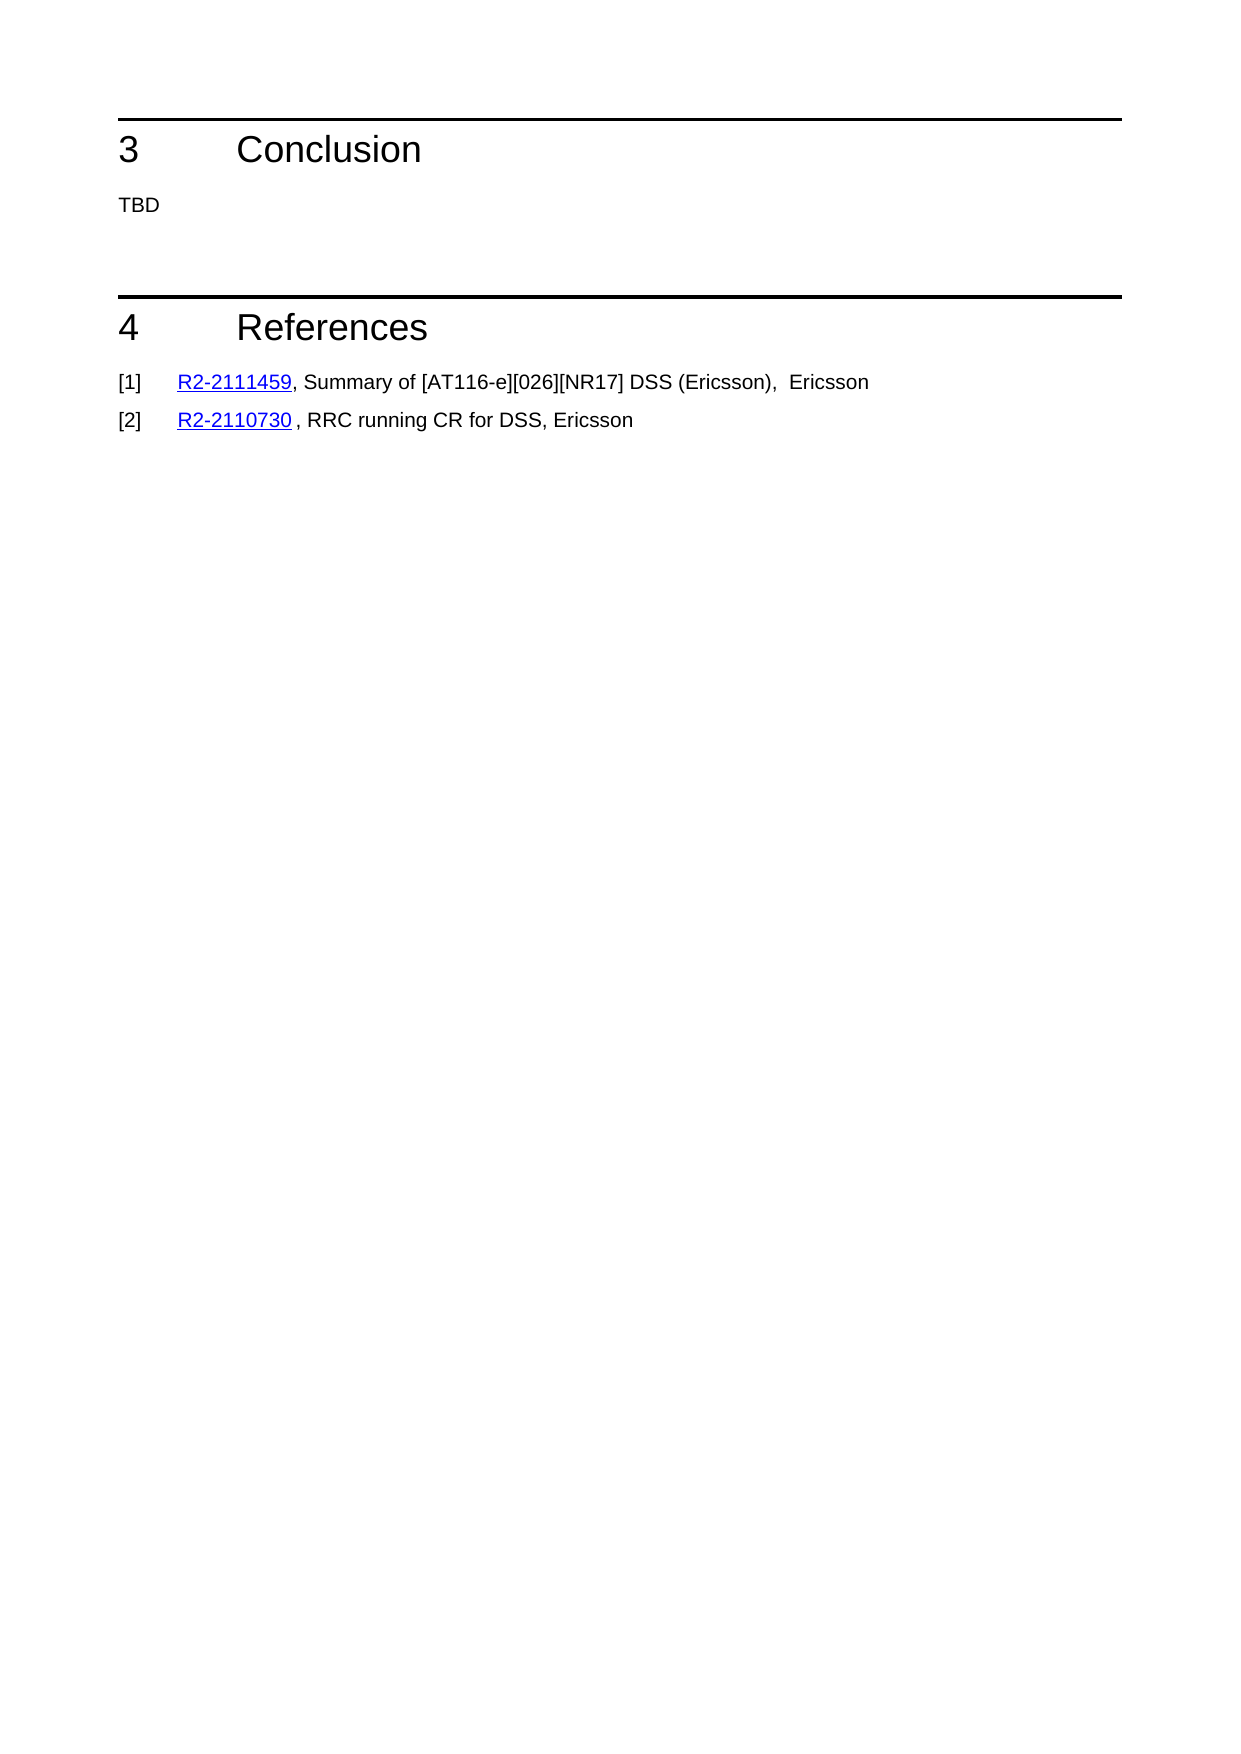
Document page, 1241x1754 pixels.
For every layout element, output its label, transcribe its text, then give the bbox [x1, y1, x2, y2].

subtitle 4 References [118, 299, 1122, 348]
subtitle 3 Conclusion [118, 121, 1122, 171]
list R2-2111459, Summary of [AT116-e][026][NR17] DSS (Ericsson), Ericsson [118, 370, 1122, 394]
text TBD [118, 193, 1122, 217]
list R2-2110730 , RRC running CR for DSS, Ericsson [118, 408, 1122, 432]
